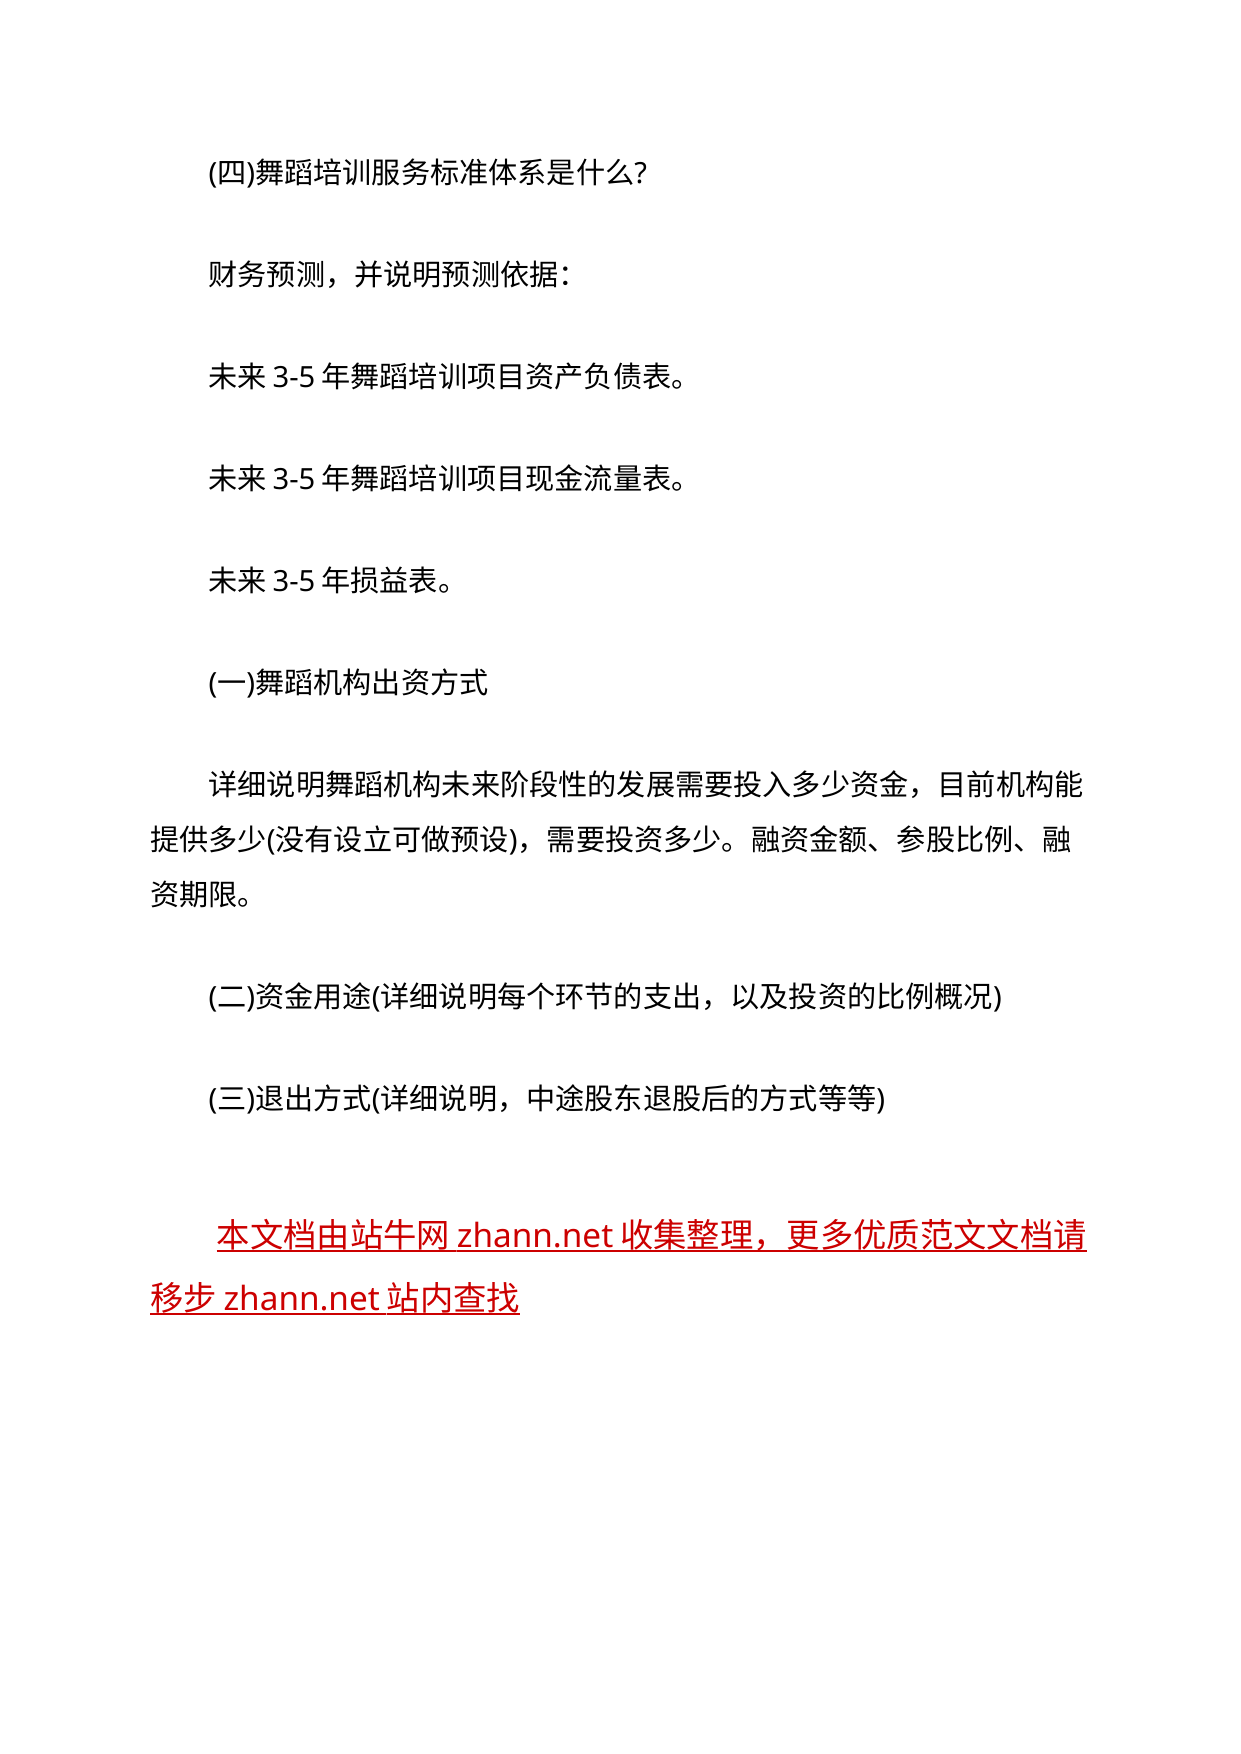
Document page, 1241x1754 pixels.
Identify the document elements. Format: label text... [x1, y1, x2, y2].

text 未来3-5年舞蹈培训项目现金流量表。 [150, 456, 1090, 498]
text (四)舞蹈培训服务标准体系是什么? [150, 150, 1090, 192]
text (二)资金用途(详细说明每个环节的支出，以及投资的比例概况) [150, 973, 1090, 1016]
text 未来3-5年损益表。 [150, 558, 1090, 600]
text 详细说明舞蹈机构未来阶段性的发展需要投入多少资金，目前机构能提供多少(没有设立可做预设)，需要投资多少。融资金额、参股比例、融资期限。 [150, 762, 1090, 914]
text (三)退出方式(详细说明，中途股东退股后的方式等等) [150, 1075, 1090, 1118]
text 未来3-5年舞蹈培训项目资产负债表。 [150, 354, 1090, 396]
text 财务预测，并说明预测依据： [150, 252, 1090, 294]
text (一)舞蹈机构出资方式 [150, 660, 1090, 702]
text 本文档由站牛网zhann.net收集整理，更多优质范文文档请移步zhann.net站内查找 [150, 1208, 1090, 1320]
